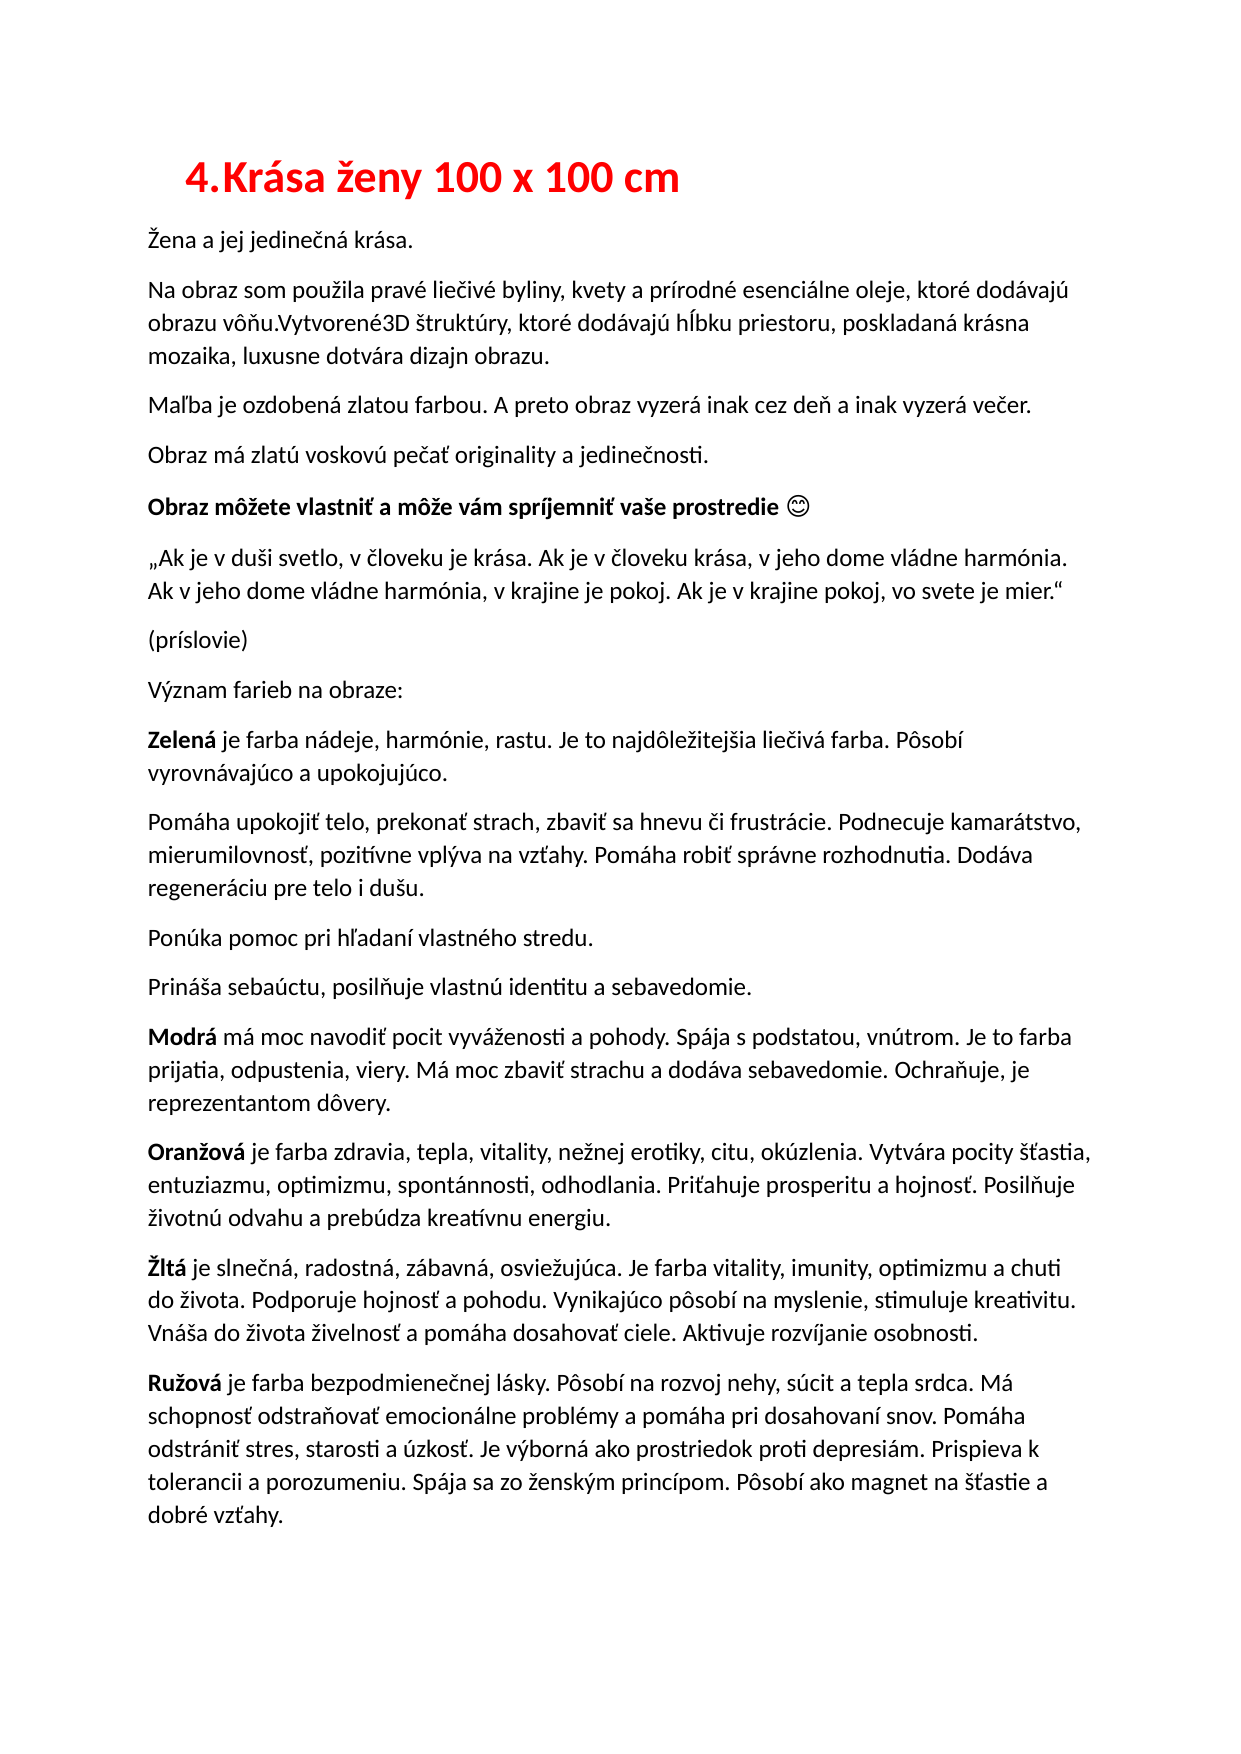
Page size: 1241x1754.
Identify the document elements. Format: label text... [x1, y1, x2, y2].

text Obraz má zlatú voskovú pečať originality a jedinečnosti. [148, 439, 1093, 470]
text Pomáha upokojiť telo, prekonať strach, zbaviť sa hnevu či frustrácie. Podnecuje kamarátstvo, mierumilovnosť, pozitívne vplýva na vzťahy. Pomáha robiť správne rozhodnutia. Dodáva regeneráciu pre telo i dušu. [148, 806, 1093, 903]
text Obraz môžete vlastniť a môže vám spríjemniť vaše prostredie 😊 [148, 489, 1093, 523]
text „Ak je v duši svetlo, v človeku je krása. Ak je v človeku krása, v jeho dome vládne harmónia. Ak v jeho dome vládne harmónia, v krajine je pokoj. Ak je v krajine pokoj, vo svete je mier.“ [148, 542, 1093, 606]
text Ružová je farba bezpodmienečnej lásky. Pôsobí na rozvoj nehy, súcit a tepla srdca. Má schopnosť odstraňovať emocionálne problémy a pomáha pri dosahovaní snov. Pomáha odstrániť stres, starosti a úzkosť. Je výborná ako prostriedok proti depresiám. Prispieva k tolerancii a porozumeniu. Spája sa zo ženským princípom. Pôsobí ako magnet na šťastie a dobré vzťahy. [148, 1367, 1093, 1529]
list Krása ženy 100 x 100 cm [185, 148, 1093, 203]
text (príslovie) [148, 625, 1093, 655]
text Na obraz som použila pravé liečivé byliny, kvety a prírodné esenciálne oleje, ktoré dodávajú obrazu vôňu.Vytvorené3D štruktúry, ktoré dodávajú hĺbku priestoru, poskladaná krásna mozaika, luxusne dotvára dizajn obrazu. [148, 274, 1093, 371]
text Význam farieb na obraze: [148, 674, 1093, 705]
text Prináša sebaúctu, posilňuje vlastnú identitu a sebavedomie. [148, 971, 1093, 1002]
text Zelená je farba nádeje, harmónie, rastu. Je to najdôležitejšia liečivá farba. Pôsobí vyrovnávajúco a upokojujúco. [148, 724, 1093, 787]
text Ponúka pomoc pri hľadaní vlastného stredu. [148, 922, 1093, 952]
text Oranžová je farba zdravia, tepla, vitality, nežnej erotiky, citu, okúzlenia. Vytvára pocity šťastia, entuziazmu, optimizmu, spontánnosti, odhodlania. Priťahuje prosperitu a hojnosť. Posilňuje životnú odvahu a prebúdza kreatívnu energiu. [148, 1136, 1093, 1233]
text Žltá je slnečná, radostná, zábavná, osviežujúca. Je farba vitality, imunity, optimizmu a chuti do života. Podporuje hojnosť a pohodu. Vynikajúco pôsobí na myslenie, stimuluje kreativitu. Vnáša do života živelnosť a pomáha dosahovať ciele. Aktivuje rozvíjanie osobnosti. [148, 1252, 1093, 1348]
text Maľba je ozdobená zlatou farbou. A preto obraz vyzerá inak cez deň a inak vyzerá večer. [148, 389, 1093, 420]
text Žena a jej jedinečná krása. [148, 224, 1093, 255]
text Modrá má moc navodiť pocit vyváženosti a pohody. Spája s podstatou, vnútrom. Je to farba prijatia, odpustenia, viery. Má moc zbaviť strachu a dodáva sebavedomie. Ochraňuje, je reprezentantom dôvery. [148, 1021, 1093, 1117]
